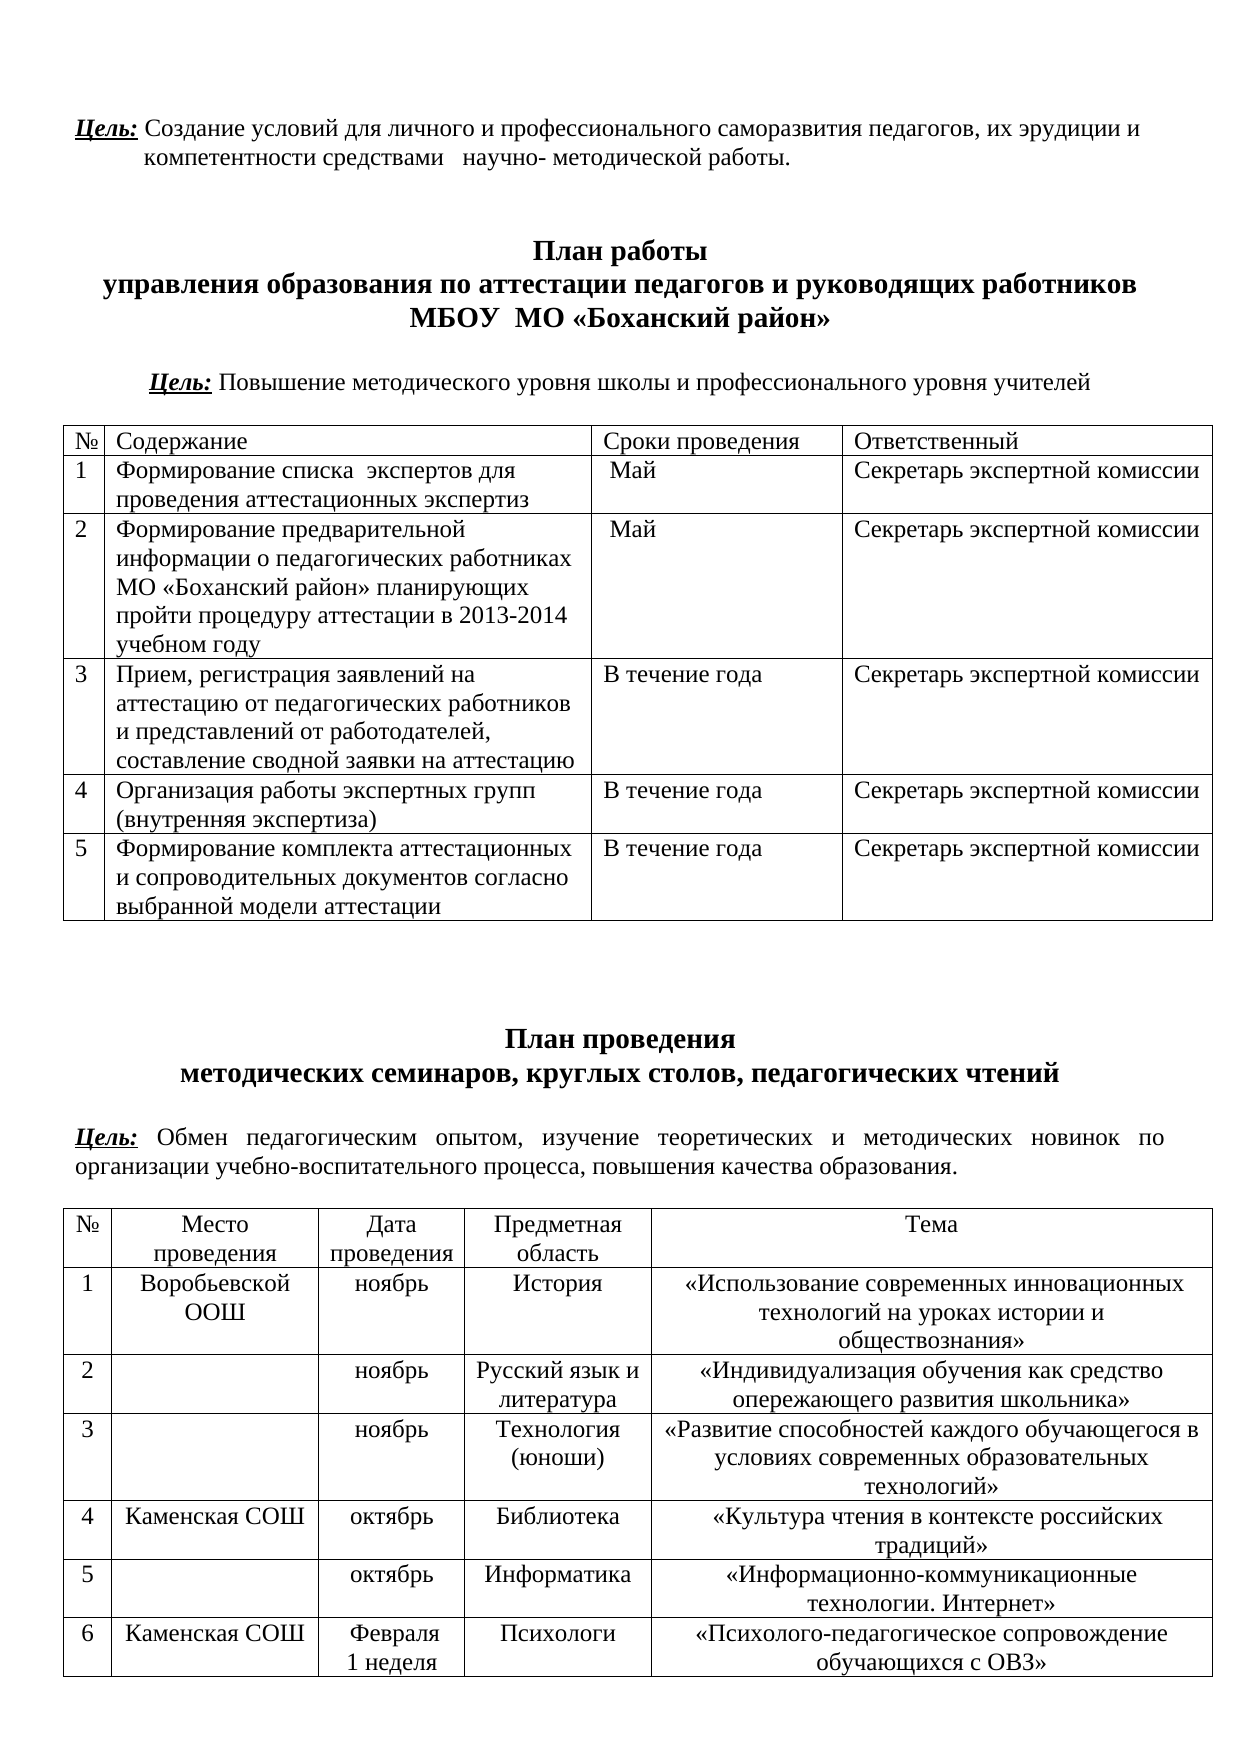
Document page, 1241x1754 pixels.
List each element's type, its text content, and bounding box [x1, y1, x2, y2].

table_cell «Информационно-коммуникационные технологии. Интернет» [652, 1560, 1212, 1617]
table_cell Организация работы экспертных групп (внутренняя экспертиза) [105, 775, 591, 832]
table_header Место проведения [112, 1209, 318, 1267]
table_cell Секретарь экспертной комиссии [843, 775, 1212, 832]
table_cell Секретарь экспертной комиссии [843, 514, 1212, 658]
table_cell Воробьевской ООШ [112, 1268, 318, 1354]
table_cell Психологи [465, 1618, 651, 1676]
table_cell В течение года [592, 834, 842, 920]
table_cell 2 [64, 1355, 111, 1413]
table_cell Февраля 1 неделя [319, 1618, 464, 1676]
text Цель: Обмен педагогическим опытом, изучение теоретических и методических новинок по организации учебно-воспитательного процесса, повышения качества образования. [75, 1122, 1165, 1179]
table_cell Каменская СОШ [112, 1501, 318, 1558]
table_cell Секретарь экспертной комиссии [843, 659, 1212, 774]
table_cell 5 [64, 1560, 111, 1617]
table_cell Библиотека [465, 1501, 651, 1558]
table_cell «Культура чтения в контексте российских традиций» [652, 1501, 1212, 1558]
table_header № [64, 1209, 111, 1267]
table_cell 4 [64, 1501, 111, 1558]
table_cell Май [592, 456, 842, 513]
text управления образования по аттестации педагогов и руководящих работников МБОУ МО «Боханский район» [75, 267, 1165, 334]
table_cell Формирование предварительной информации о педагогических работниках МО «Боханский район» планирующих пройти процедуру аттестации в 2013-2014 учебном году [105, 514, 591, 658]
table_cell Прием, регистрация заявлений на аттестацию от педагогических работников и представлений от работодателей, составление сводной заявки на аттестацию [105, 659, 591, 774]
table_cell ноябрь [319, 1268, 464, 1354]
table_cell 2 [64, 514, 104, 658]
table_cell Май [592, 514, 842, 658]
table_cell 1 [64, 1268, 111, 1354]
table_header Ответственный [843, 426, 1212, 454]
table_cell 3 [64, 659, 104, 774]
table_cell В течение года [592, 659, 842, 774]
table_cell Технология (юноши) [465, 1414, 651, 1500]
table_header Содержание [105, 426, 591, 454]
table_header Сроки проведения [592, 426, 842, 454]
table_cell октябрь [319, 1560, 464, 1617]
table_cell «Индивидуализация обучения как средство опережающего развития школьника» [652, 1355, 1212, 1413]
table_header Предметная область [465, 1209, 651, 1267]
table_cell «Психолого-педагогическое сопровождение обучающихся с ОВЗ» [652, 1618, 1212, 1676]
table_cell В течение года [592, 775, 842, 832]
table_cell «Развитие способностей каждого обучающегося в условиях современных образовательных технологий» [652, 1414, 1212, 1500]
table_cell 6 [64, 1618, 111, 1676]
table_cell ноябрь [319, 1414, 464, 1500]
table_cell [112, 1355, 318, 1413]
table_cell «Использование современных инновационных технологий на уроках истории и обществознания» [652, 1268, 1212, 1354]
table_cell 3 [64, 1414, 111, 1500]
table_cell [112, 1560, 318, 1617]
text методических семинаров, круглых столов, педагогических чтений [75, 1055, 1165, 1088]
table_cell октябрь [319, 1501, 464, 1558]
table_cell Секретарь экспертной комиссии [843, 834, 1212, 920]
text Цель: Создание условий для личного и профессионального саморазвития педагогов, их эрудиции и [75, 113, 1165, 142]
table_cell 4 [64, 775, 104, 832]
text компетентности средствами научно- методической работы. [75, 142, 1165, 171]
table_cell 1 [64, 456, 104, 513]
table_header Дата проведения [319, 1209, 464, 1267]
table_cell Информатика [465, 1560, 651, 1617]
text План работы [75, 233, 1165, 267]
text План проведения [75, 1021, 1165, 1055]
table_cell Русский язык и литература [465, 1355, 651, 1413]
table_header № [64, 426, 104, 454]
table_cell Формирование комплекта аттестационных и сопроводительных документов согласно выбранной модели аттестации [105, 834, 591, 920]
table_cell Формирование списка экспертов для проведения аттестационных экспертиз [105, 456, 591, 513]
text Цель: Повышение методического уровня школы и профессионального уровня учителей [75, 367, 1165, 396]
table_cell ноябрь [319, 1355, 464, 1413]
table_cell Секретарь экспертной комиссии [843, 456, 1212, 513]
table_cell 5 [64, 834, 104, 920]
table_header Тема [652, 1209, 1212, 1267]
table_cell [112, 1414, 318, 1500]
table_cell История [465, 1268, 651, 1354]
table_cell Каменская СОШ [112, 1618, 318, 1676]
